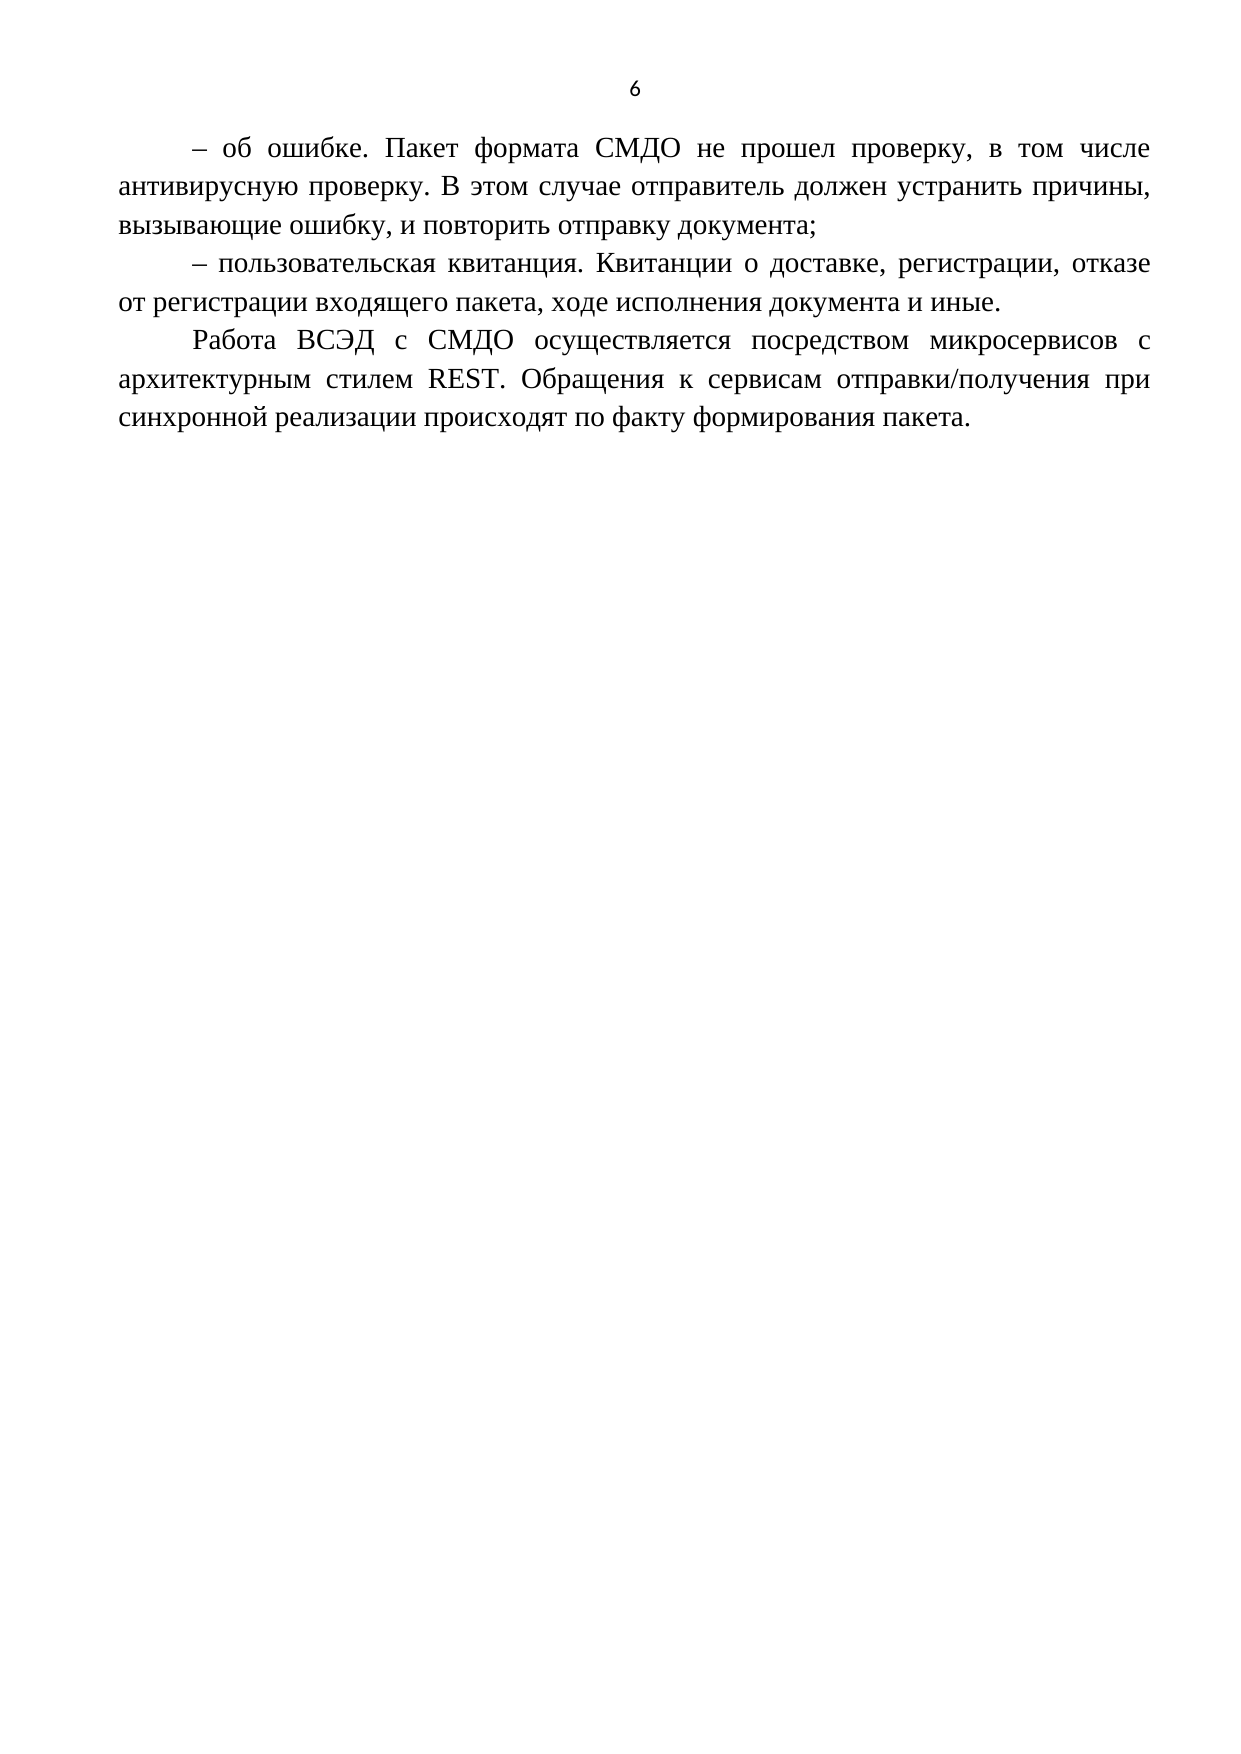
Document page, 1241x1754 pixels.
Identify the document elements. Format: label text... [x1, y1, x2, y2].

text – пользовательская квитанция. Квитанции о доставке, регистрации, отказе от регистрации входящего пакета, ходе исполнения документа и иные. [118, 245, 1152, 317]
text – об ошибке. Пакет формата СМДО не прошел проверку, в том числе антивирусную проверку. В этом случае отправитель должен устранить причины, вызывающие ошибку, и повторить отправку документа; [118, 130, 1152, 240]
text Работа ВСЭД с СМДО осуществляется посредством микросервисов с архитектурным стилем REST. Обращения к сервисам отправки/получения при синхронной реализации происходят по факту формирования пакета. [118, 322, 1152, 433]
